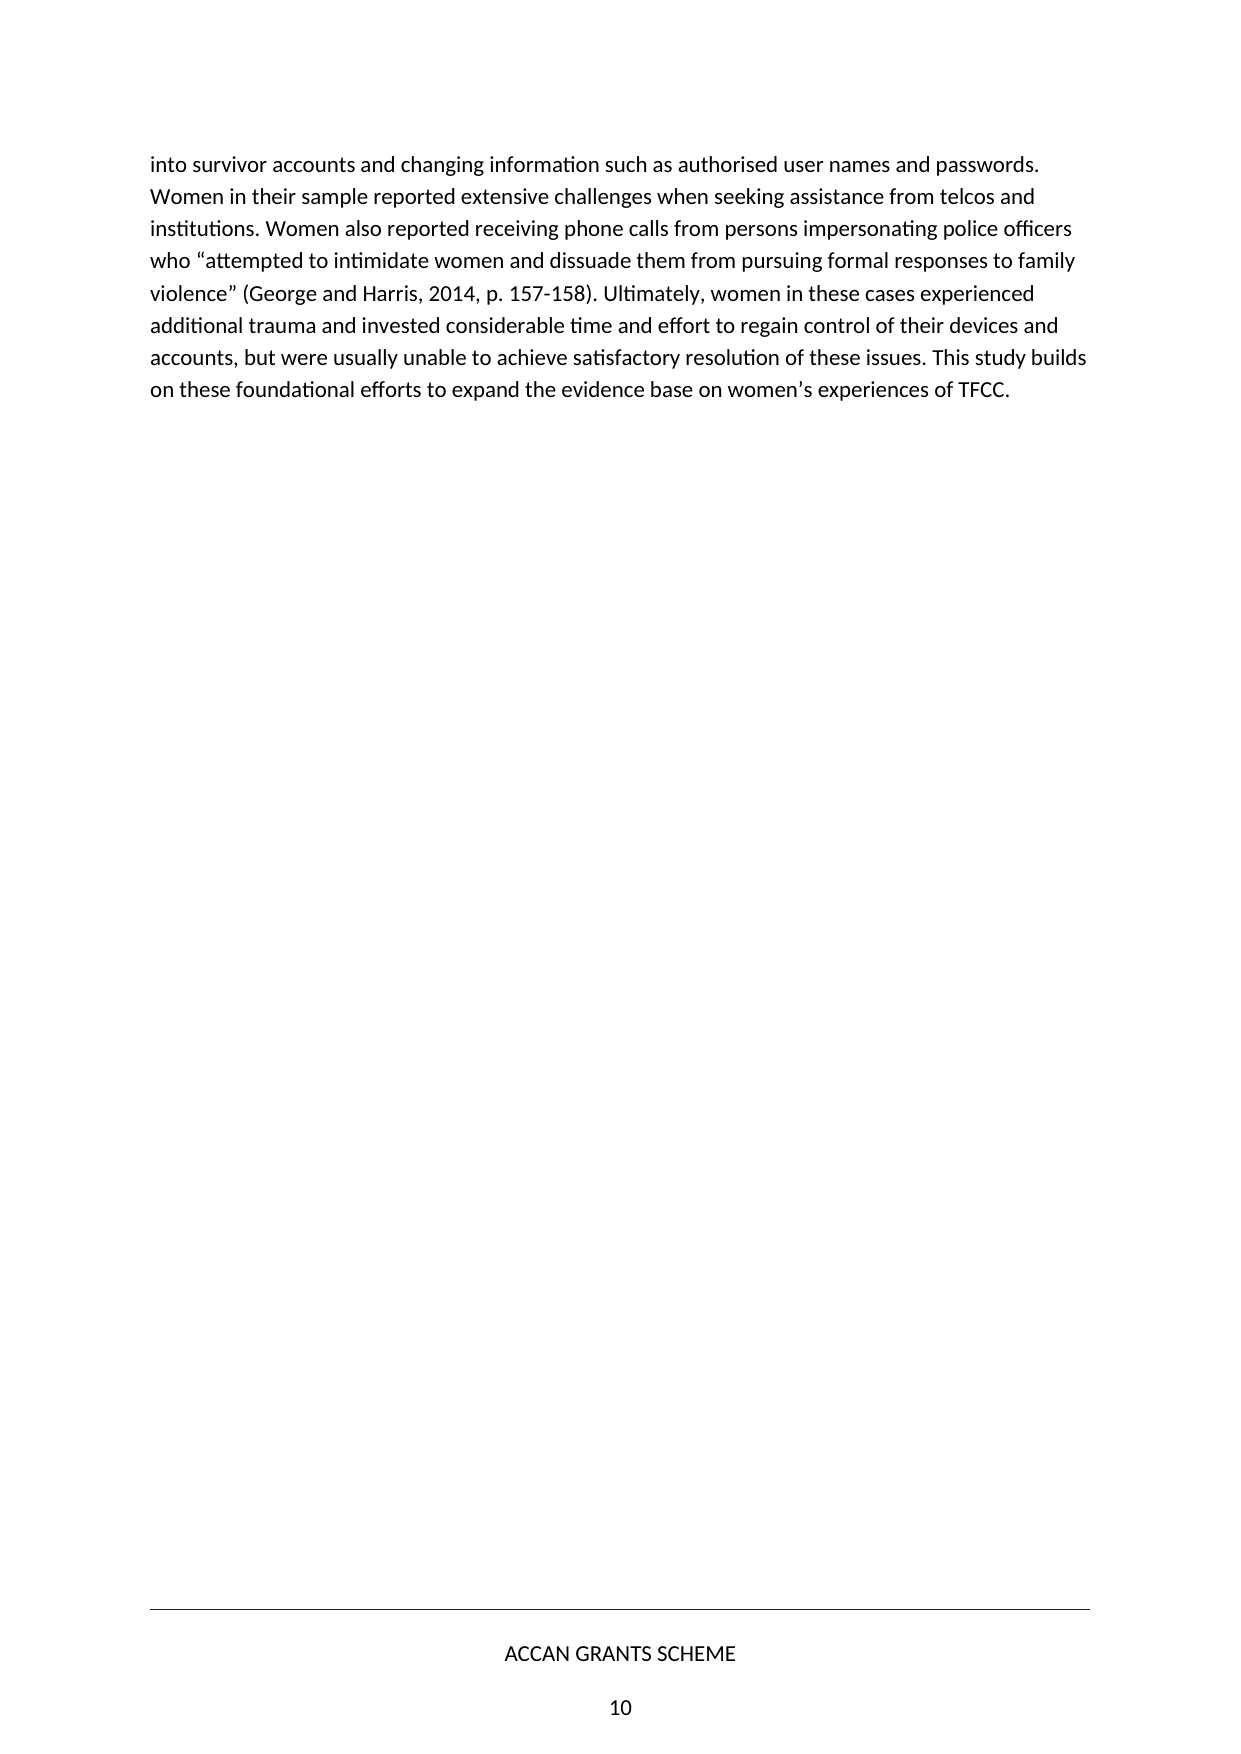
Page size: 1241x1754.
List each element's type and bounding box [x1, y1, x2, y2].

text [150, 150, 1090, 403]
